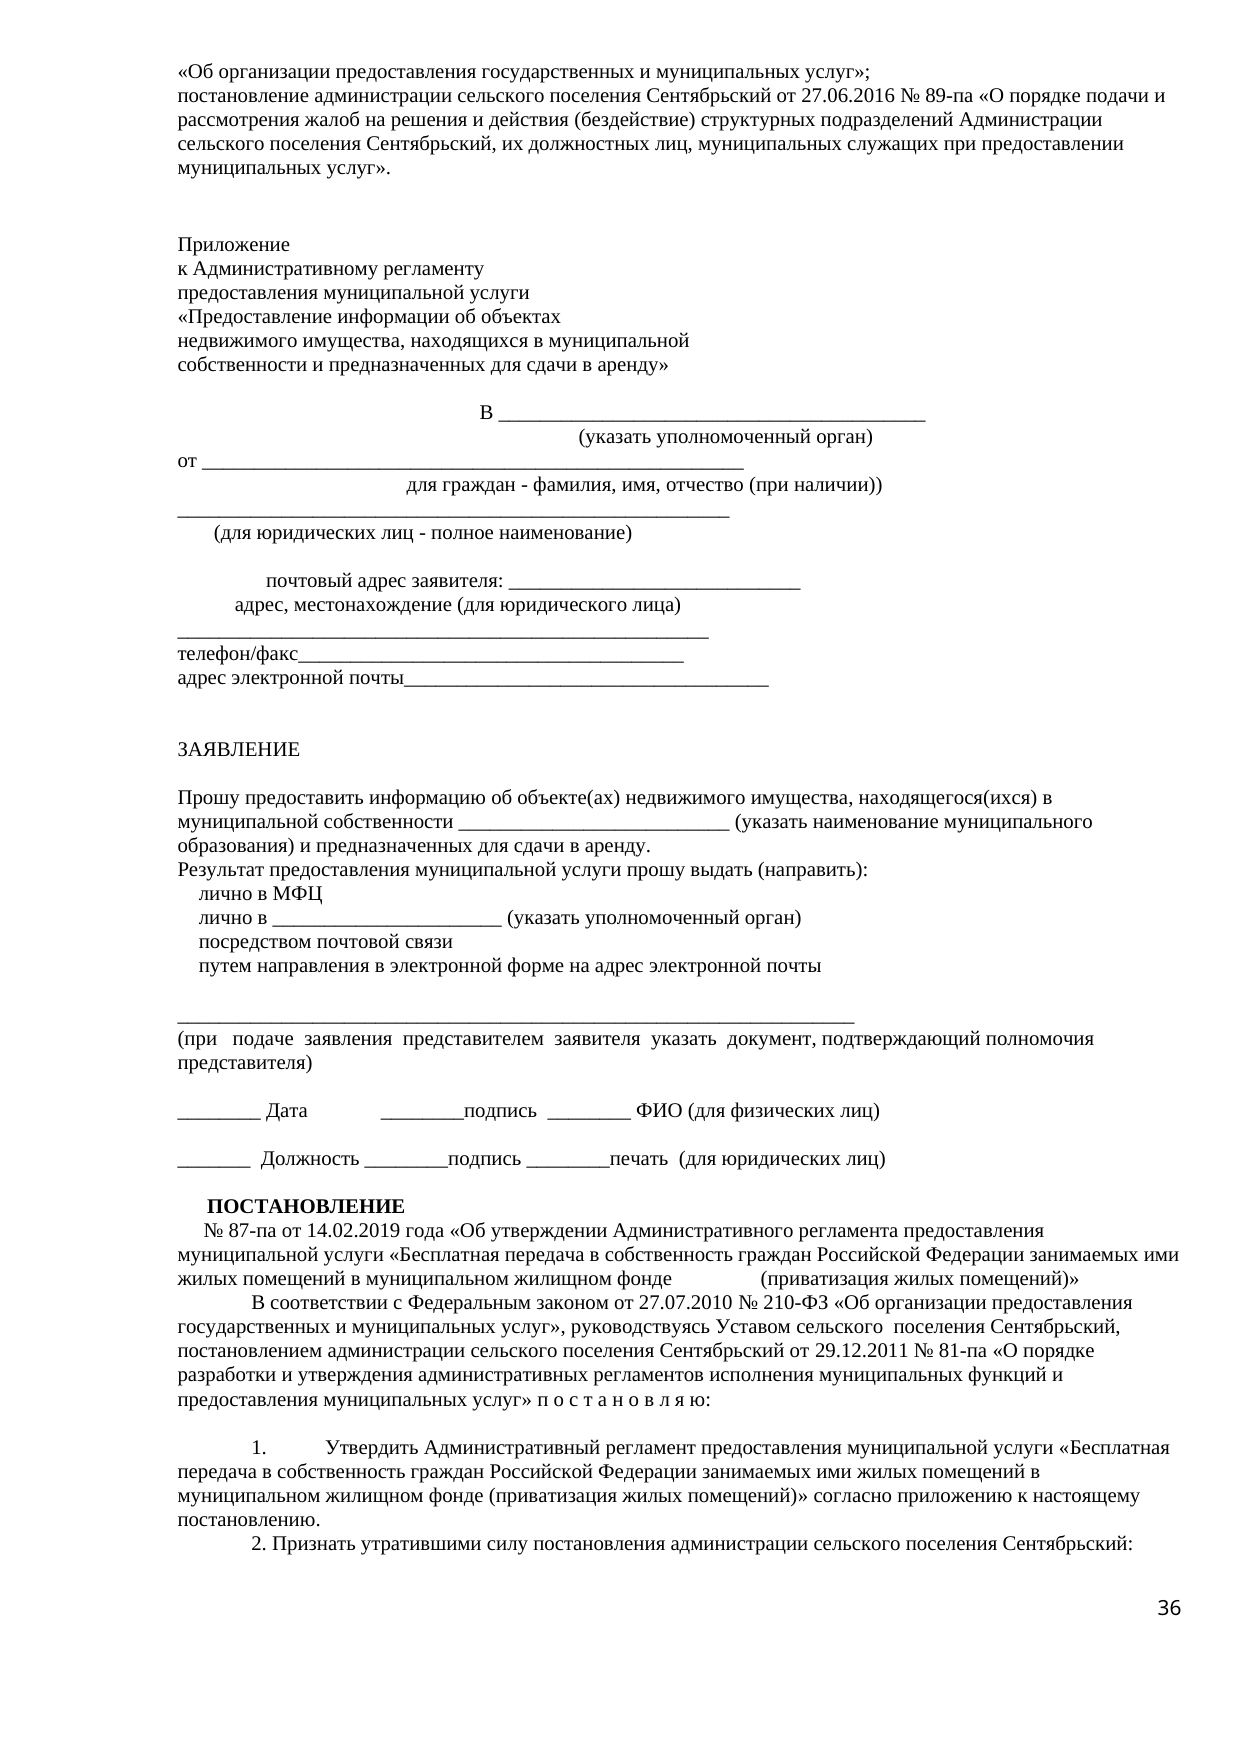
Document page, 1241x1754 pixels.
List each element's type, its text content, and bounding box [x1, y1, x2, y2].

text Результат предоставления муниципальной услуги прошу выдать (направить): [177, 857, 1181, 881]
text муниципальных услуг». [177, 155, 1181, 179]
text к Административному регламенту [177, 256, 1181, 279]
text почтовый адрес заявителя: ____________________________ [177, 568, 1181, 592]
text 1. Утвердить Административный регламент предоставления муниципальной услуги «Бесплатная передача в собственность граждан Российской Федерации занимаемых ими жилых помещений в муниципальном жилищном фонде (приватизация жилых помещений)» согласно приложению к настоящему постановлению. [177, 1434, 1181, 1531]
text недвижимого имущества, находящихся в муниципальной [177, 328, 1181, 352]
text для граждан - фамилия, имя, отчество (при наличии)) [177, 472, 1181, 496]
text В соответствии с Федеральным законом от 27.07.2010 № 210-ФЗ «Об организации предоставления государственных и муниципальных услуг», руководствуясь Уставом сельского поселения Сентябрьский, постановлением администрации сельского поселения Сентябрьский от 29.12.2011 № 81-па «О порядке разработки и утверждения административных регламентов исполнения муниципальных функций и предоставления муниципальных услуг» п о с т а н о в л я ю: [177, 1290, 1181, 1411]
text (указать уполномоченный орган) [177, 424, 1181, 448]
text от ____________________________________________________ [177, 448, 1181, 472]
text адрес электронной почты___________________________________ [177, 664, 1181, 689]
text ПОСТАНОВЛЕНИЕ [207, 1194, 1181, 1218]
text адрес, местонахождение (для юридического лица) ___________________________________________________ [177, 592, 1181, 641]
text ________ Дата ________подпись ________ ФИО (для физических лиц) [177, 1098, 1181, 1122]
text «Предоставление информации об объектах [177, 304, 1181, 328]
text Прошу предоставить информацию об объекте(ах) недвижимого имущества, находящегося(ихся) в муниципальной собственности __________________________ (указать наименование муниципального образования) и предназначенных для сдачи в аренду. [177, 785, 1181, 857]
text 2. Признать утратившими силу постановления администрации сельского поселения Сентябрьский: [177, 1531, 1181, 1555]
text _______ Должность ________подпись ________печать (для юридических лиц) [177, 1146, 1181, 1170]
text (для юридических лиц - полное наименование) [177, 520, 1181, 544]
text собственности и предназначенных для сдачи в аренду» [177, 352, 1181, 376]
text  путем направления в электронной форме на адрес электронной почты [177, 953, 1181, 977]
text ЗАЯВЛЕНИЕ [177, 737, 1181, 761]
text _________________________________________________________________ [177, 1001, 1181, 1026]
text Приложение [177, 231, 1181, 256]
text постановление администрации сельского поселения Сентябрьский от 27.06.2016 № 89-па «О порядке подачи и рассмотрения жалоб на решения и действия (бездействие) структурных подразделений Администрации сельского поселения Сентябрьский, их должностных лиц, муниципальных служащих при предоставлении [177, 83, 1181, 155]
text «Об организации предоставления государственных и муниципальных услуг»; [177, 59, 1181, 83]
text _____________________________________________________ [177, 496, 1181, 520]
text  лично в МФЦ [177, 881, 1181, 905]
text предоставления муниципальной услуги [177, 279, 1181, 304]
text № 87-па от 14.02.2019 года «Об утверждении Административного регламента предоставления муниципальной услуги «Бесплатная передача в собственность граждан Российской Федерации занимаемых ими жилых помещений в муниципальном жилищном фонде (приватизация жилых помещений)» [177, 1218, 1181, 1290]
text В _________________________________________ [177, 400, 1181, 424]
text (при подаче заявления представителем заявителя указать документ, подтверждающий полномочия представителя) [177, 1026, 1181, 1074]
text  лично в ______________________ (указать уполномоченный орган) [177, 905, 1181, 929]
text  посредством почтовой связи [177, 929, 1181, 953]
text телефон/факс_____________________________________ [177, 641, 1181, 664]
